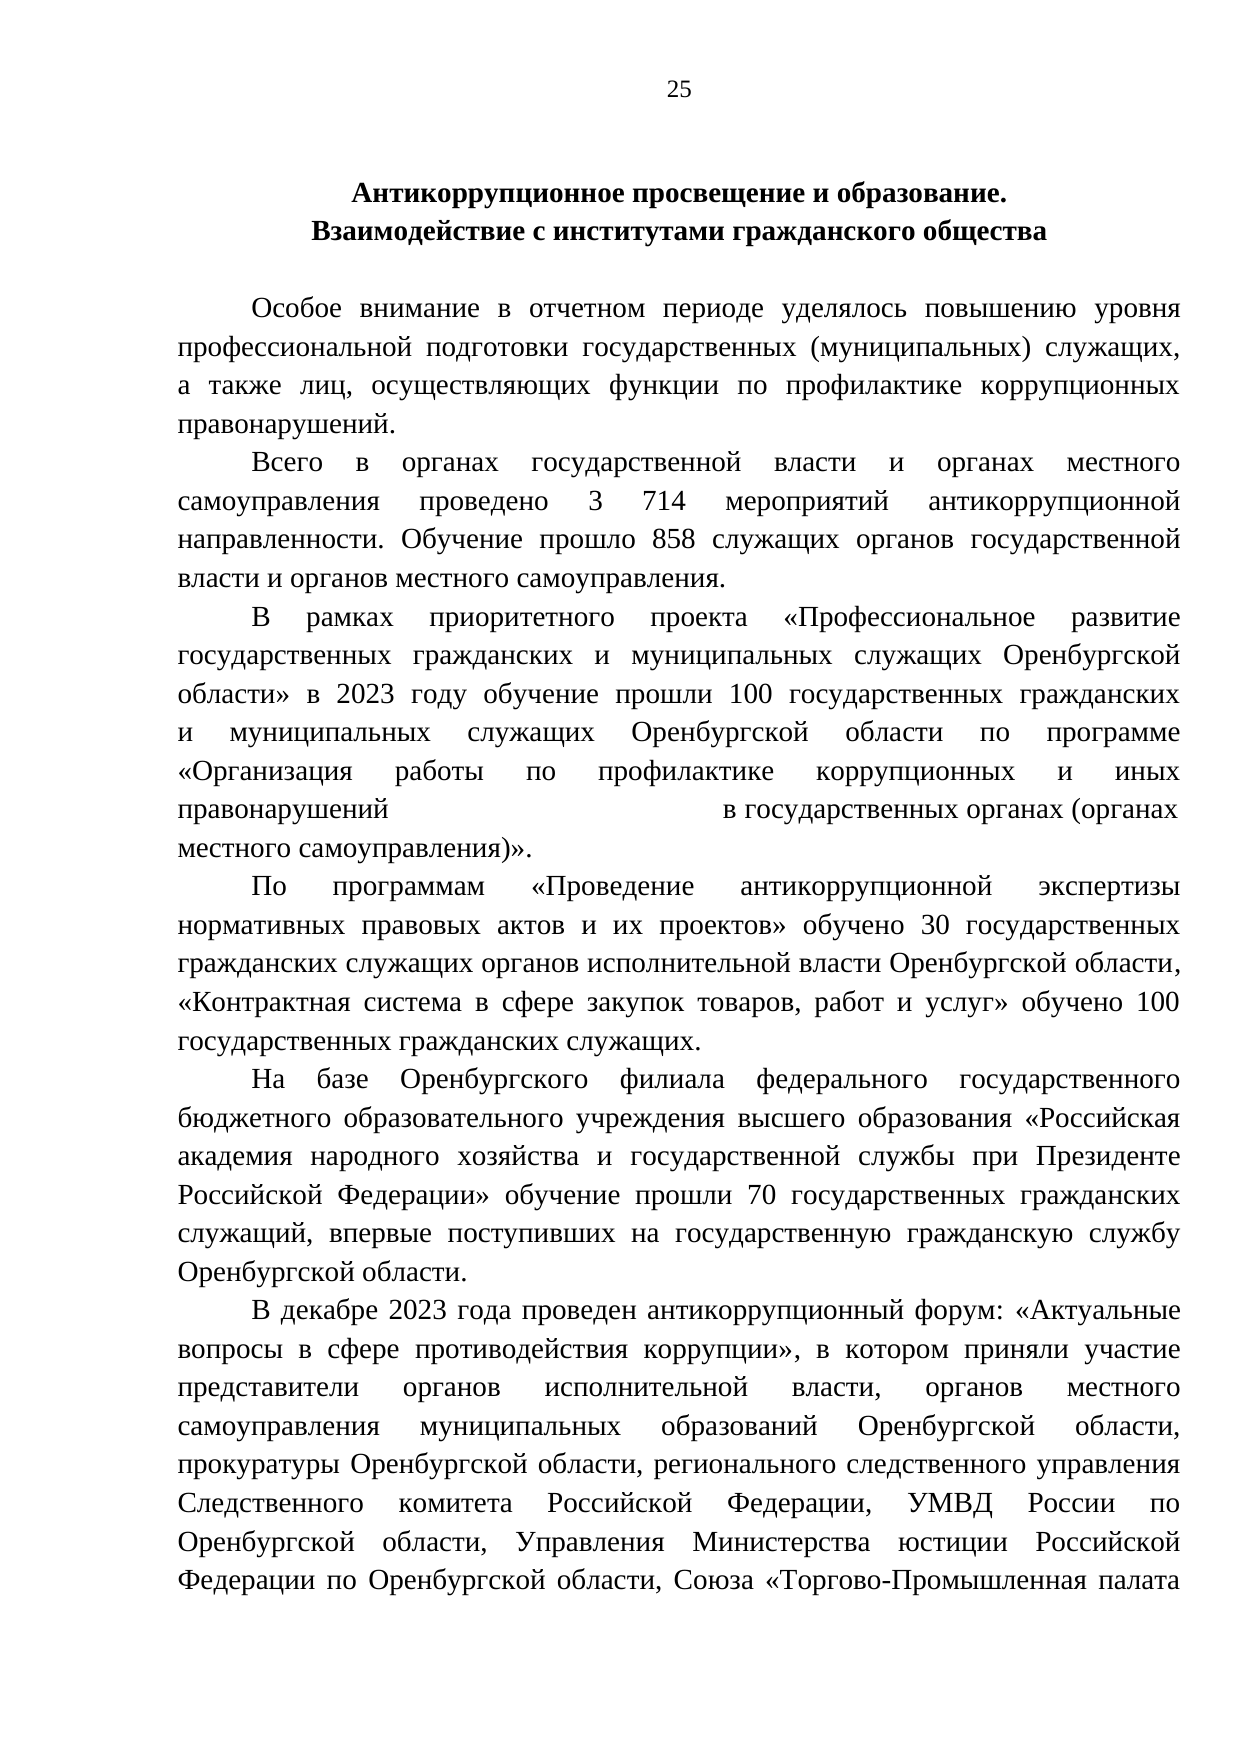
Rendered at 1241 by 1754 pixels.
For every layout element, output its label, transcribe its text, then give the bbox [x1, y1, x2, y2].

text Антикоррупционное просвещение и образование. [177, 175, 1181, 208]
text По программам «Проведение антикоррупционной экспертизы нормативных правовых актов и их проектов» обучено 30 государственных гражданских служащих органов исполнительной власти Оренбургской области, «Контрактная система в сфере закупок товаров, работ и услуг» обучено 100 государственных гражданских служащих. [177, 868, 1181, 1056]
text Всего в органах государственной власти и органах местного самоуправления проведено 3 714 мероприятий антикоррупционной направленности. Обучение прошло 858 служащих органов государственной власти и органов местного самоуправления. [177, 444, 1181, 594]
text Особое внимание в отчетном периоде уделялось повышению уровня профессиональной подготовки государственных (муниципальных) служащих, а также лиц, осуществляющих функции по профилактике коррупционных правонарушений. [177, 290, 1181, 439]
text Взаимодействие с институтами гражданского общества [177, 213, 1181, 247]
text На базе Оренбургского филиала федерального государственного бюджетного образовательного учреждения высшего образования «Российская академия народного хозяйства и государственной службы при Президенте Российской Федерации» обучение прошли 70 государственных гражданских служащий, впервые поступивших на государственную гражданскую службу Оренбургской области. [177, 1061, 1181, 1287]
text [177, 1292, 1181, 1596]
text В рамках приоритетного проекта «Профессиональное развитие государственных гражданских и муниципальных служащих Оренбургской области» в 2023 году обучение прошли 100 государственных гражданских и муниципальных служащих Оренбургской области по программе «Организация работы по профилактике коррупционных и иных правонарушений в государственных органах (органах местного самоуправления)». [177, 599, 1181, 863]
